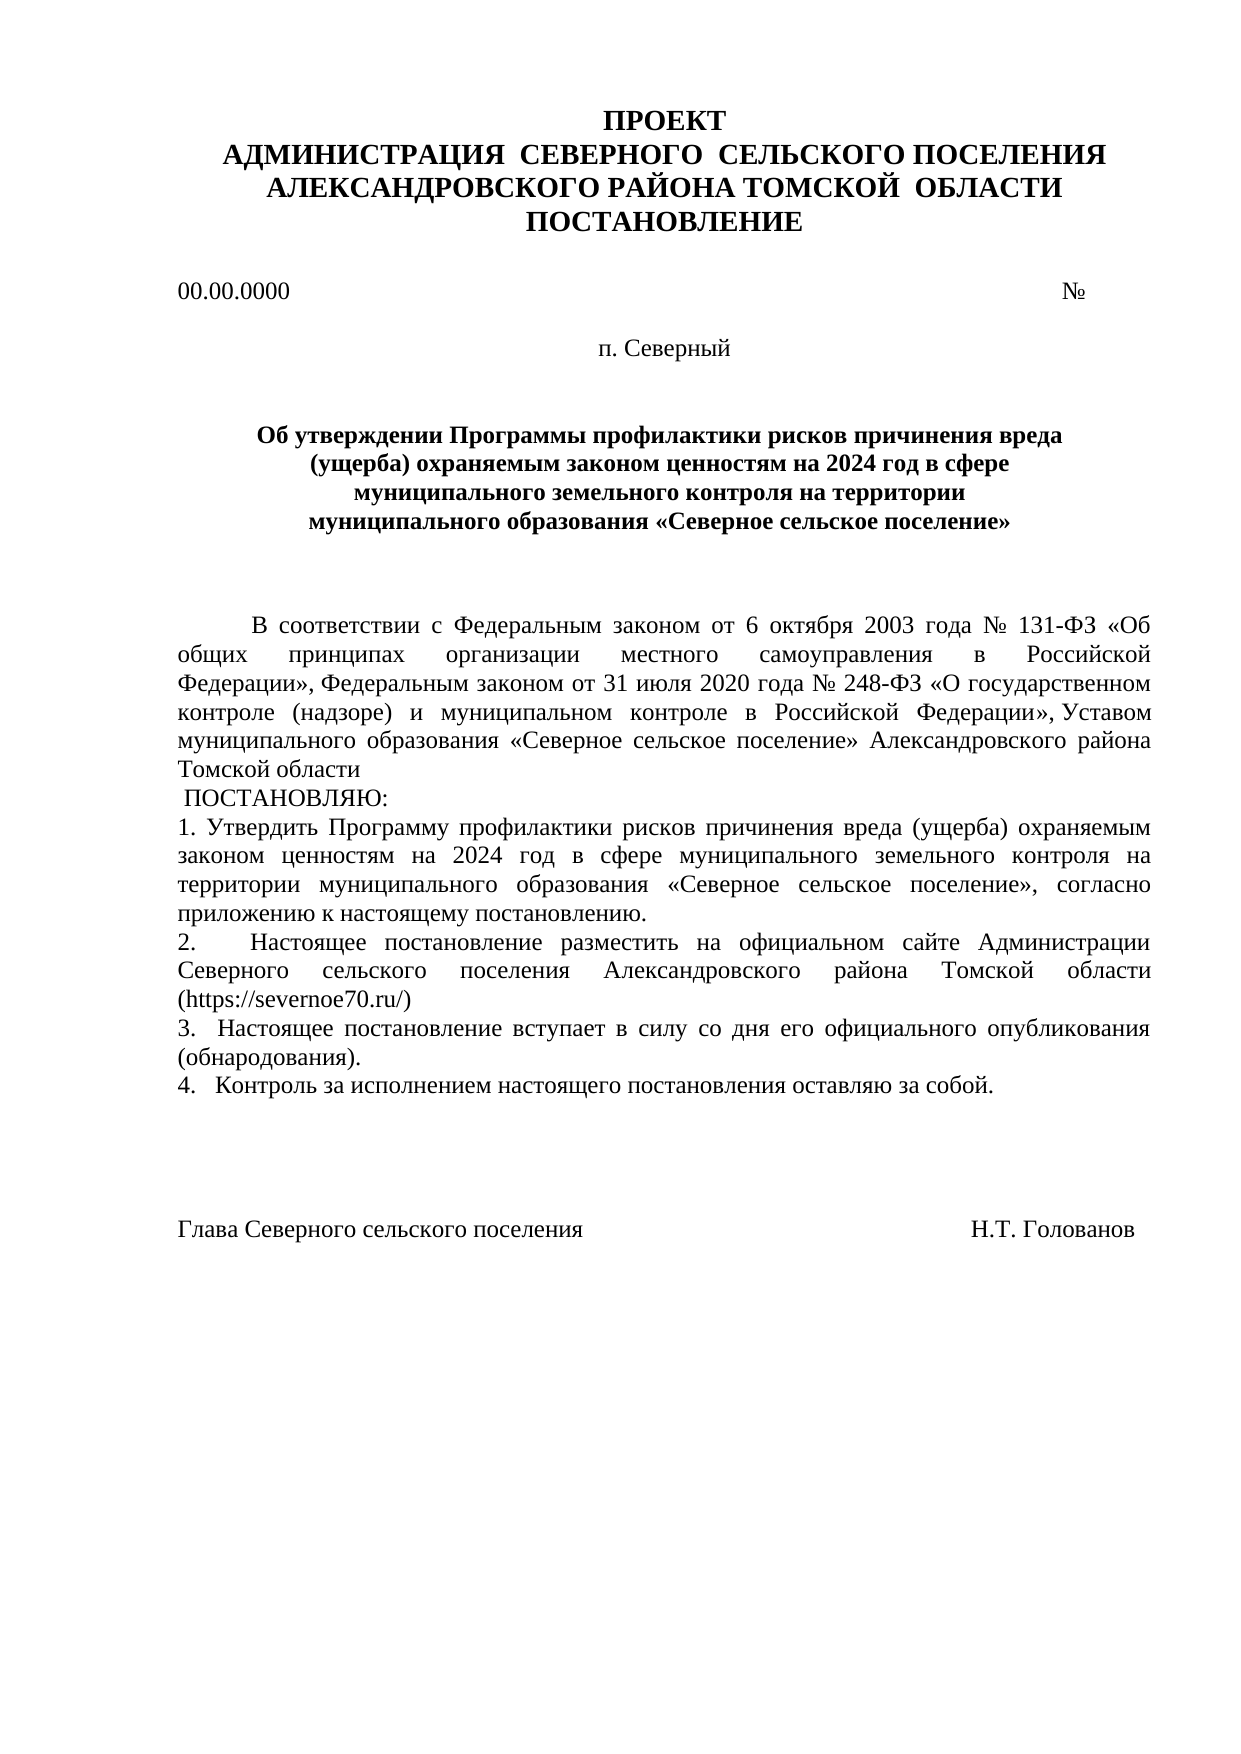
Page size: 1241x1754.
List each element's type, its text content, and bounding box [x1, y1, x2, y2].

table_header Об утверждении Программы профилактики рисков причинения вреда (ущерба) охраняемым законом ценностям на 2024 год в сфере муниципального земельного контроля на территории муниципального образования «Северное сельское поселение» [166, 420, 1153, 582]
text ПОСТАНОВЛЯЮ: [177, 783, 1152, 812]
text 2. Настоящее постановление разместить на официальном сайте Администрации Северного сельского поселения Александровского района Томской области (https://severnoe70.ru/) [177, 927, 1152, 1013]
text ПРОЕКТ [177, 103, 1152, 137]
text 1. Утвердить Программу профилактики рисков причинения вреда (ущерба) охраняемым законом ценностям на 2024 год в сфере муниципального земельного контроля на территории муниципального образования «Северное сельское поселение», согласно приложению к настоящему постановлению. [177, 812, 1152, 927]
text АЛЕКСАНДРОВСКОГО РАЙОНА ТОМСКОЙ ОБЛАСТИ [177, 171, 1152, 204]
text 00.00.0000 № [177, 276, 1152, 305]
text 3. Настоящее постановление вступает в силу со дня его официального опубликования (обнародования). [177, 1013, 1152, 1070]
text 4. Контроль за исполнением настоящего постановления оставляю за собой. [177, 1070, 1152, 1099]
text АДМИНИСТРАЦИЯ СЕВЕРНОГО СЕЛЬСКОГО ПОСЕЛЕНИЯ [177, 137, 1152, 171]
text п. Северный [177, 333, 1152, 362]
text Глава Северного сельского поселения Н.Т. Голованов [177, 1214, 1152, 1243]
text ПОСТАНОВЛЕНИЕ [177, 204, 1152, 238]
text В соответствии с Федеральным законом от 6 октября 2003 года № 131-ФЗ «Об общих принципах организации местного самоуправления в Российской Федерации», Федеральным законом от 31 июля 2020 года № 248-ФЗ «О государственном контроле (надзоре) и муниципальном контроле в Российской Федерации», Уставом муниципального образования «Северное сельское поселение» Александровского района Томской области [177, 610, 1152, 783]
